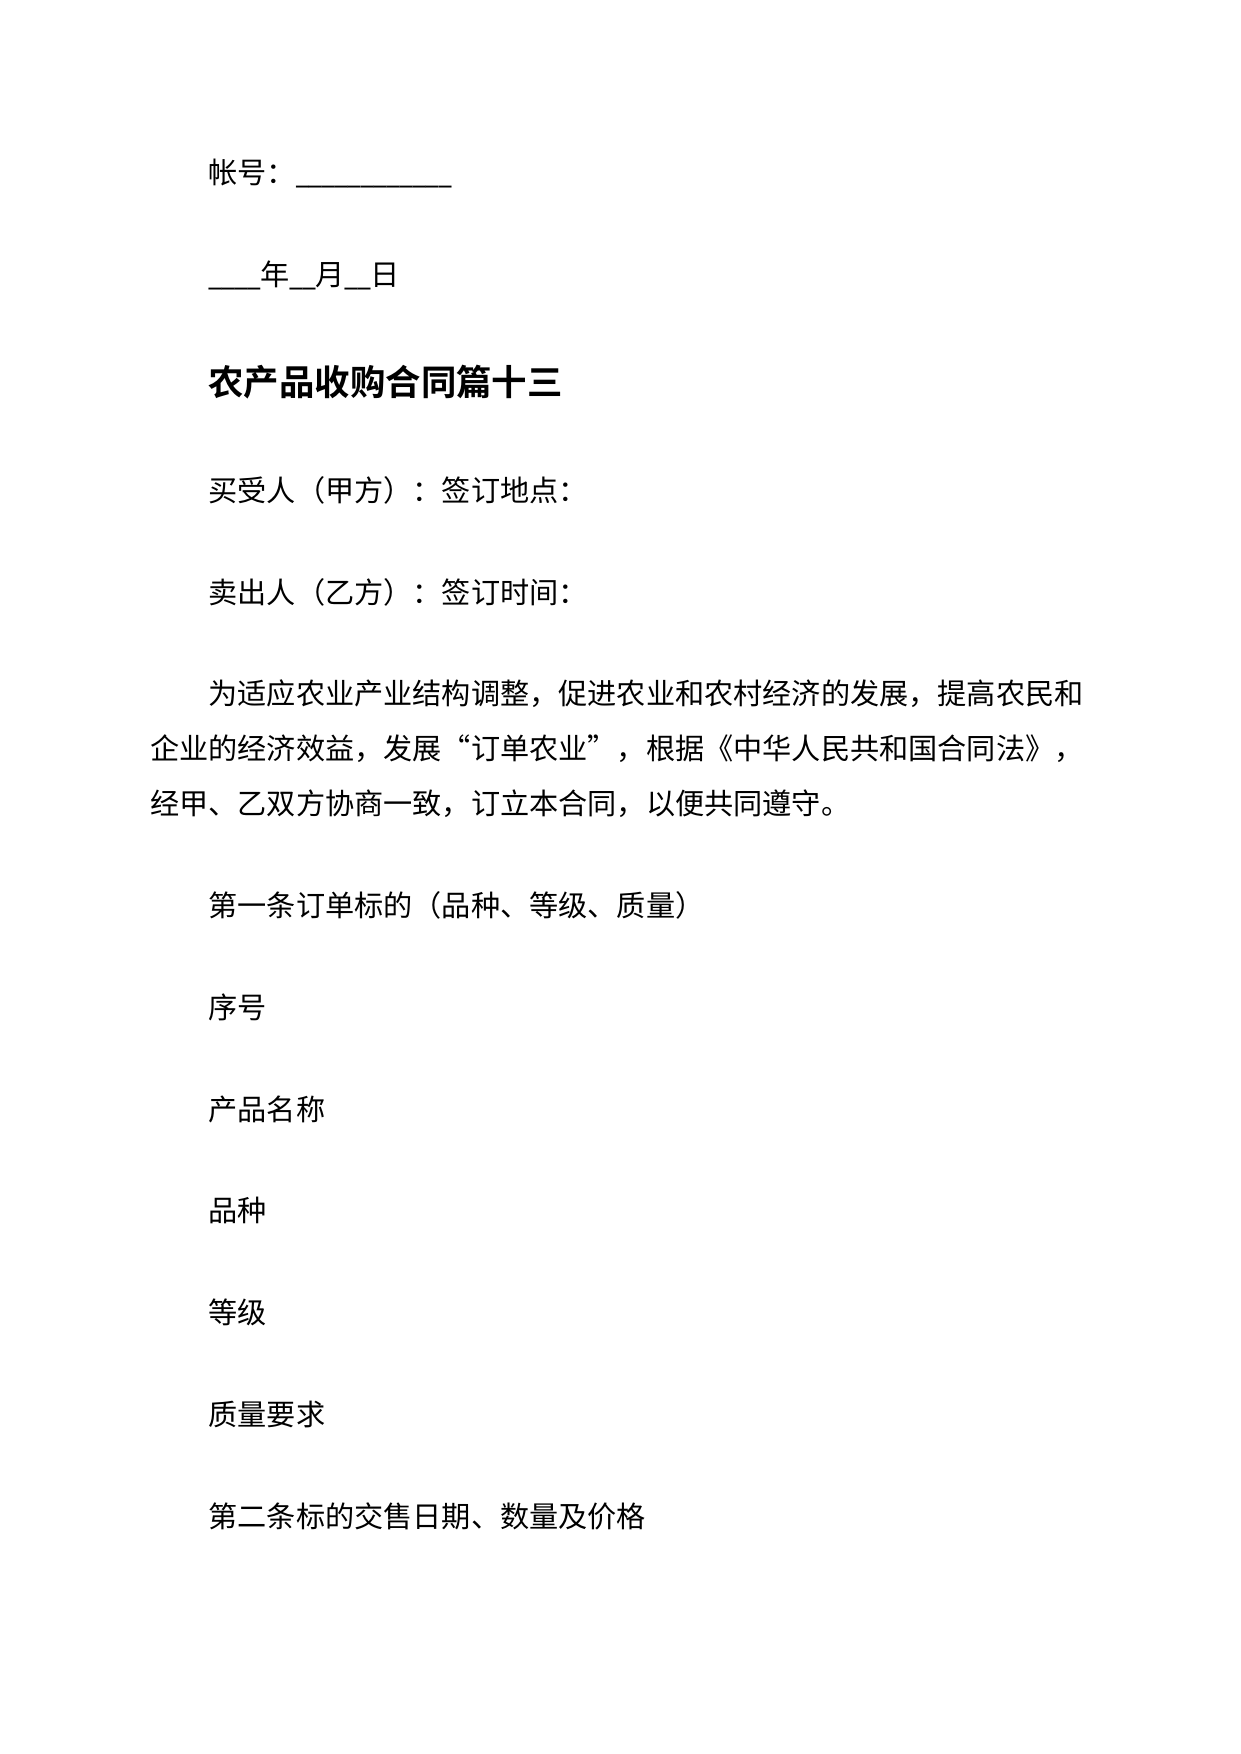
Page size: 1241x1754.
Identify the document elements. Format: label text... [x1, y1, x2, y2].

text 为适应农业产业结构调整，促进农业和农村经济的发展，提高农民和企业的经济效益，发展“订单农业”，根据《中华人民共和国合同法》，经甲、乙双方协商一致，订立本合同，以便共同遵守。 [150, 671, 1090, 823]
text ____年__月__日 [150, 252, 1090, 294]
text 产品名称 [150, 1086, 1090, 1128]
text 帐号：____________ [150, 150, 1090, 192]
text 第二条标的交售日期、数量及价格 [150, 1493, 1090, 1535]
text 卖出人（乙方）：签订时间： [150, 569, 1090, 611]
text 品种 [150, 1188, 1090, 1230]
text 等级 [150, 1289, 1090, 1332]
text 第一条订单标的（品种、等级、质量） [150, 882, 1090, 925]
text 序号 [150, 984, 1090, 1027]
text 买受人（甲方）：签订地点： [150, 467, 1090, 510]
text 质量要求 [150, 1391, 1090, 1434]
text 农产品收购合同篇十三 [150, 354, 1090, 405]
